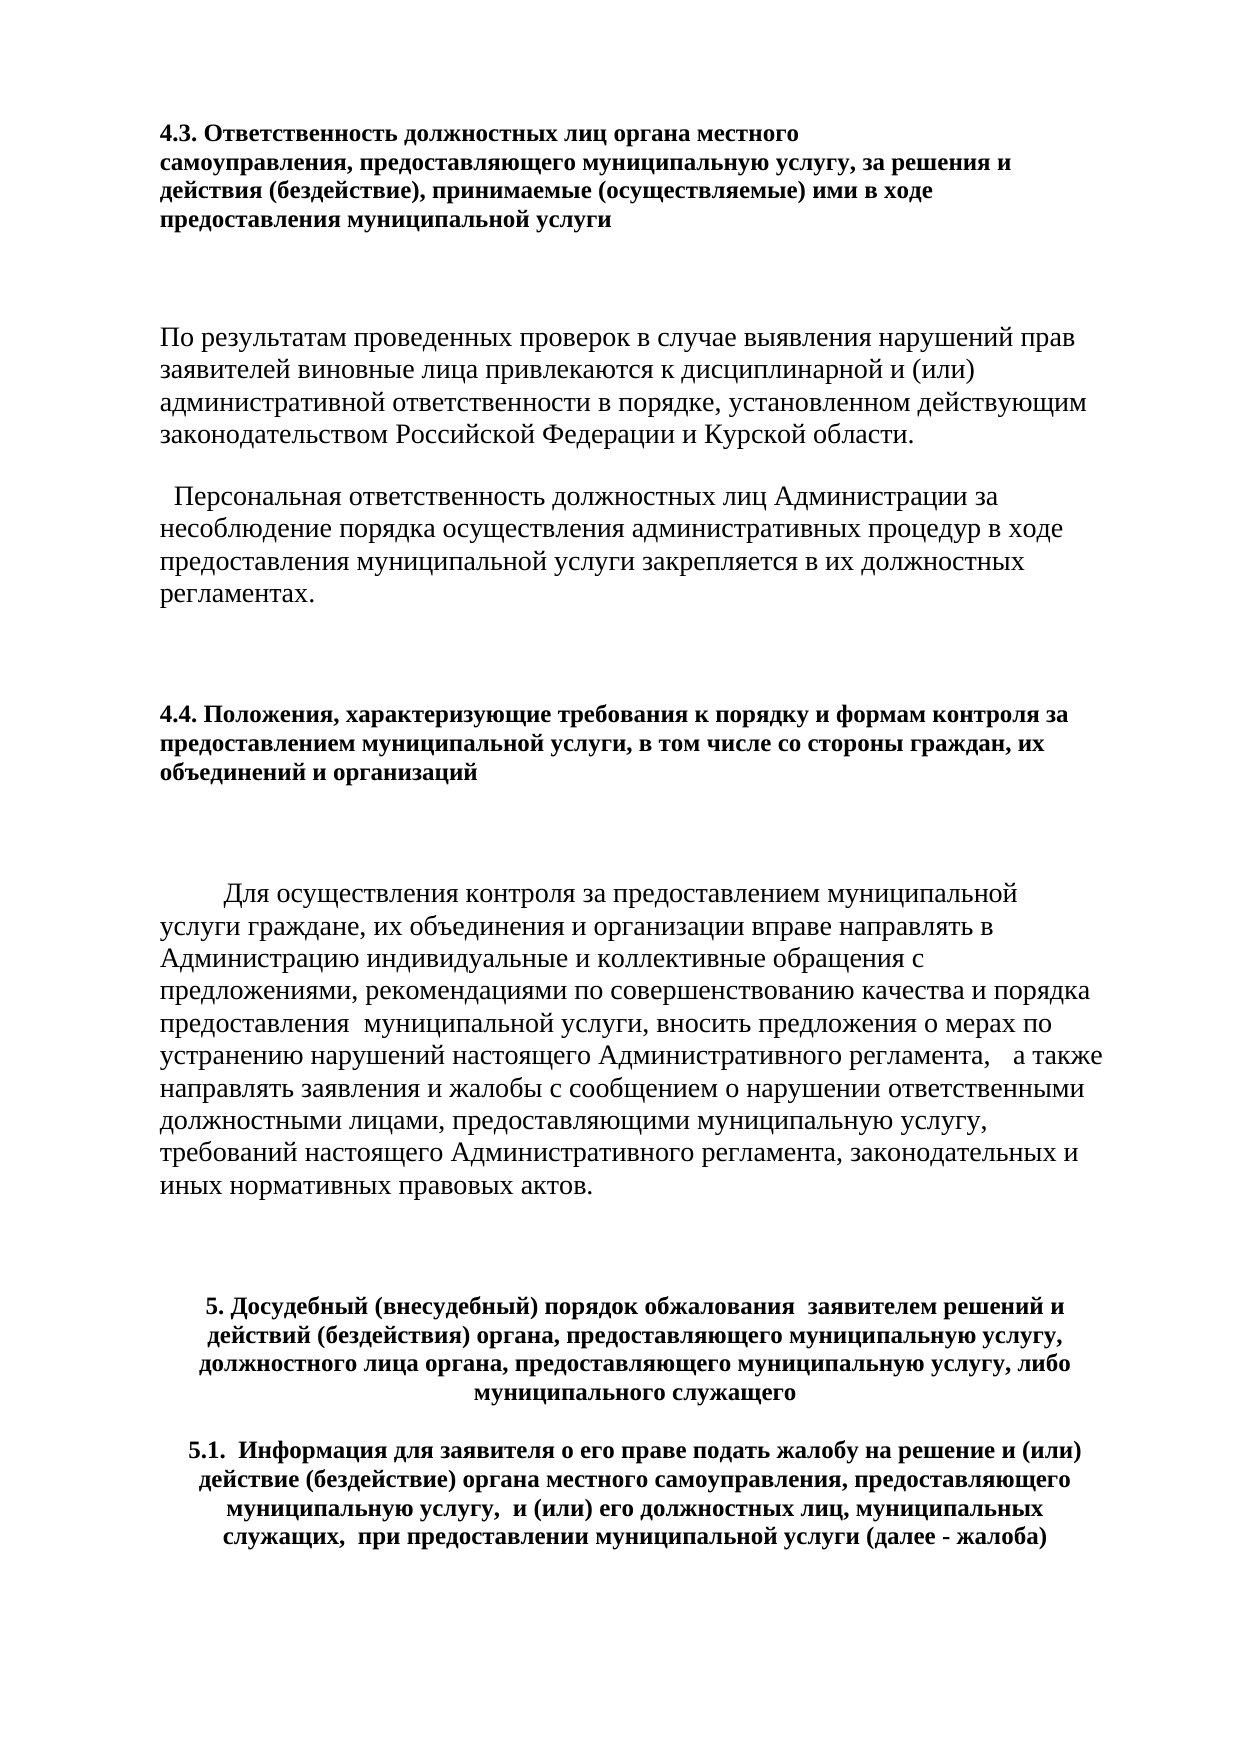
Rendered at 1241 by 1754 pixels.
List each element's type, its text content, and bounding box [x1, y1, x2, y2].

text Для осуществления контроля за предоставлением муниципальной услуги граждане, их объединения и организации вправе направлять в Администрацию индивидуальные и коллективные обращения с предложениями, рекомендациями по совершенствованию качества и порядка предоставления муниципальной услуги, вносить предложения о мерах по устранению нарушений настоящего Административного регламента, а также направлять заявления и жалобы с сообщением о нарушении ответственными должностными лицами, предоставляющими муниципальную услугу, требований настоящего Административного регламента, законодательных и иных нормативных правовых актов. [159, 876, 1110, 1200]
text По результатам проведенных проверок в случае выявления нарушений прав заявителей виновные лица привлекаются к дисциплинарной и (или) административной ответственности в порядке, установленном действующим законодательством Российской Федерации и Курской области. [159, 320, 1110, 450]
text 4.4. Положения, характеризующие требования к порядку и формам контроля за предоставлением муниципальной услуги, в том числе со стороны граждан, их объединений и организаций [159, 699, 1110, 786]
text 5.1. Информация для заявителя о его праве подать жалобу на решение и (или) действие (бездействие) органа местного самоуправления, предоставляющего муниципальную услугу, и (или) его должностных лиц, муниципальных служащих, при предоставлении муниципальной услуги (далее - жалоба) [159, 1435, 1110, 1550]
text 5. Досудебный (внесудебный) порядок обжалования заявителем решений и действий (бездействия) органа, предоставляющего муниципальную услугу, должностного лица органа, предоставляющего муниципальную услугу, либо муниципального служащего [159, 1291, 1110, 1406]
text Персональная ответственность должностных лиц Администрации за несоблюдение порядка осуществления административных процедур в ходе предоставления муниципальной услуги закрепляется в их должностных регламентах. [159, 479, 1110, 608]
text 4.3. Ответственность должностных лиц органа местного самоуправления, предоставляющего муниципальную услугу, за решения и действия (бездействие), принимаемые (осуществляемые) ими в ходе предоставления муниципальной услуги [159, 118, 1110, 233]
